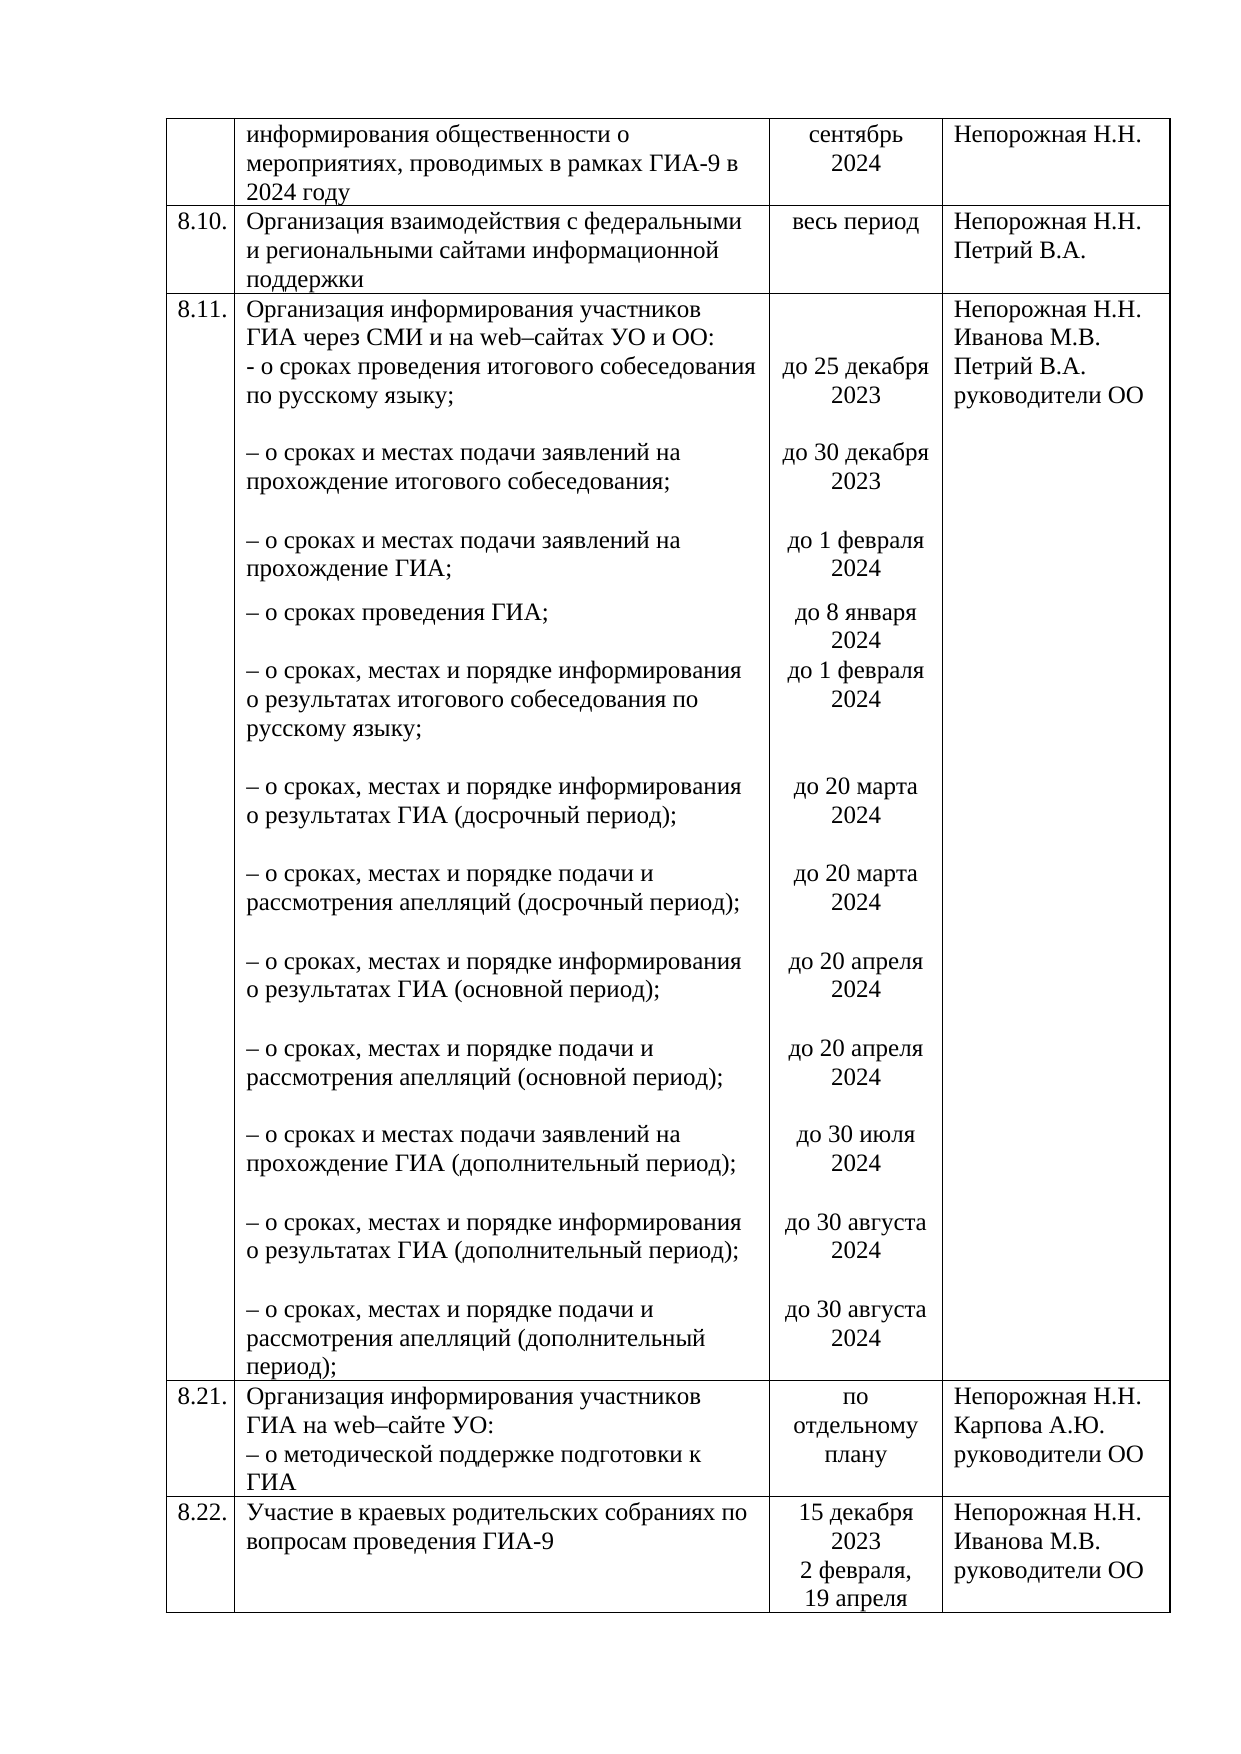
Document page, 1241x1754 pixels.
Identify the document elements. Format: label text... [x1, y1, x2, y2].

table_cell до 20 марта 2024 [770, 858, 942, 945]
table_cell – о сроках, местах и порядке информирования о результатах итогового собеседования по русскому языку; [235, 654, 769, 770]
table_cell до 1 февраля 2024 [770, 524, 942, 596]
table_cell до 30 августа 2024 [770, 1293, 942, 1380]
table_cell – о сроках, местах и порядке подачи и рассмотрения апелляций (основной период); – о сроках и местах подачи заявлений на прохождение ГИА (дополнительный период); [235, 1032, 769, 1206]
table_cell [943, 1497, 1169, 1612]
table_cell [167, 294, 234, 1380]
table_cell [167, 119, 234, 205]
table_cell Непорожная Н.Н. Иванова М.В. Петрий В.А. руководители ОО [943, 294, 1169, 1380]
table_cell Организация взаимодействия с федеральными и региональными сайтами информационной поддержки [235, 206, 769, 293]
table_cell Организация информирования участников ГИА на web–сайте УО: – о методической поддержке подготовки к ГИА [235, 1381, 769, 1496]
table_cell до 20 апреля 2024 до 30 июля 2024 [770, 1032, 942, 1206]
table_cell Непорожная Н.Н. Петрий В.А. [943, 206, 1169, 293]
table_cell до 1 февраля 2024 [770, 654, 942, 770]
table_cell по отдельному плану [770, 1381, 942, 1496]
table_cell Непорожная Н.Н. Карпова А.Ю. руководители ОО [943, 1381, 1169, 1496]
table_cell – о сроках, местах и порядке подачи и рассмотрения апелляций (досрочный период); [235, 858, 769, 945]
table_cell – о сроках, местах и порядке информирования о результатах ГИА (основной период); [235, 945, 769, 1032]
table_cell до 8 января 2024 [770, 596, 942, 654]
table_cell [943, 119, 1169, 205]
table_cell до 25 декабря 2023 до 30 декабря 2023 [770, 294, 942, 524]
table_cell [167, 1381, 234, 1496]
table_cell до 30 августа 2024 [770, 1206, 942, 1293]
table_cell Организация информирования участников ГИА через СМИ и на web–сайтах УО и ОО: - о сроках проведения итогового собеседования по русскому языку; – о сроках и местах подачи заявлений на прохождение итогового собеседования; [235, 294, 769, 524]
table_cell до 20 марта 2024 [770, 770, 942, 857]
table_cell – о сроках и местах подачи заявлений на прохождение ГИА; [235, 524, 769, 596]
table_cell – о сроках, местах и порядке подачи и рассмотрения апелляций (дополнительный период); [235, 1293, 769, 1380]
table_cell – о сроках, местах и порядке информирования о результатах ГИА (дополнительный период); [235, 1206, 769, 1293]
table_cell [770, 1497, 942, 1612]
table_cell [235, 119, 769, 205]
table_cell – о сроках, местах и порядке информирования о результатах ГИА (досрочный период); [235, 770, 769, 857]
table_cell [167, 206, 234, 293]
table_cell – о сроках проведения ГИА; [235, 596, 769, 654]
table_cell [770, 119, 942, 205]
table_cell [167, 1497, 234, 1612]
table_cell до 20 апреля 2024 [770, 945, 942, 1032]
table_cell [235, 1497, 769, 1612]
table_cell весь период [770, 206, 942, 293]
